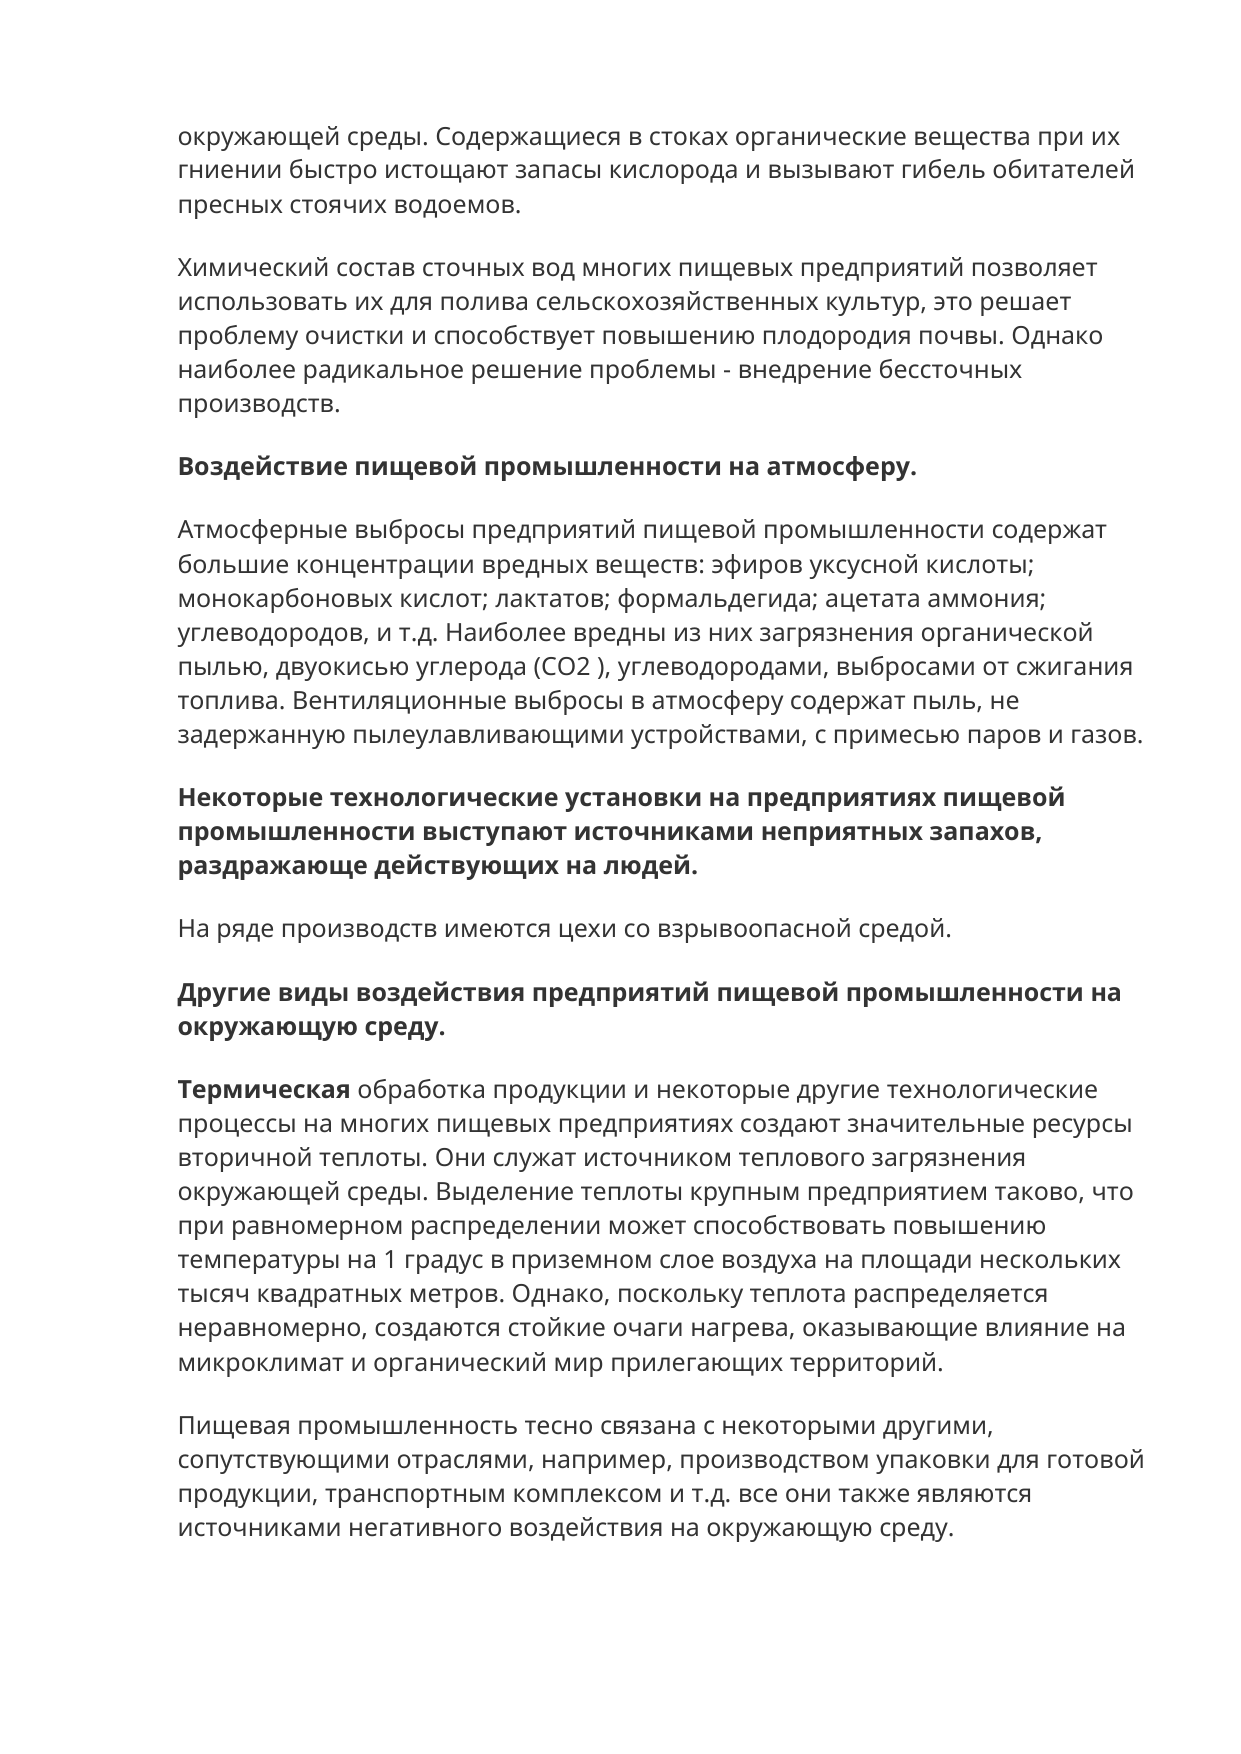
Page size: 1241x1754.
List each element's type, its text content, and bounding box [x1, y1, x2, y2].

text На ряде производств имеются цехи со взрывоопасной средой. [177, 911, 1152, 945]
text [177, 118, 1152, 220]
text Пищевая промышленность тесно связана с некоторыми другими, сопутствующими отраслями, например, производством упаковки для готовой продукции, транспортным комплексом и т.д. все они также являются источниками негативного воздействия на окружающую среду. [177, 1407, 1152, 1544]
text Другие виды воздействия предприятий пищевой промышленности на окружающую среду. [177, 974, 1152, 1042]
text Термическая обработка продукции и некоторые другие технологические процессы на многих пищевых предприятиях создают значительные ресурсы вторичной теплоты. Они служат источником теплового загрязнения окружающей среды. Выделение теплоты крупным предприятием таково, что при равномерном распределении может способствовать повышению температуры на 1 градус в приземном слое воздуха на площади нескольких тысяч квадратных метров. Однако, поскольку теплота распределяется неравномерно, создаются стойкие очаги нагрева, оказывающие влияние на микроклимат и органический мир прилегающих территорий. [177, 1072, 1152, 1378]
text Воздействие пищевой промышленности на атмосферу. [177, 449, 1152, 483]
text Химический состав сточных вод многих пищевых предприятий позволяет использовать их для полива сельскохозяйственных культур, это решает проблему очистки и способствует повышению плодородия почвы. Однако наиболее радикальное решение проблемы - внедрение бессточных производств. [177, 249, 1152, 420]
text Некоторые технологические установки на предприятиях пищевой промышленности выступают источниками неприятных запахов, раздражающе действующих на людей. [177, 780, 1152, 882]
text Атмосферные выбросы предприятий пищевой промышленности содержат большие концентрации вредных веществ: эфиров уксусной кислоты; монокарбоновых кислот; лактатов; формальдегида; ацетата аммония; углеводородов, и т.д. Наиболее вредны из них загрязнения органической пылью, двуокисью углерода (СО2 ), углеводородами, выбросами от сжигания топлива. Вентиляционные выбросы в атмосферу содержат пыль, не задержанную пылеулавливающими устройствами, с примесью паров и газов. [177, 512, 1152, 751]
